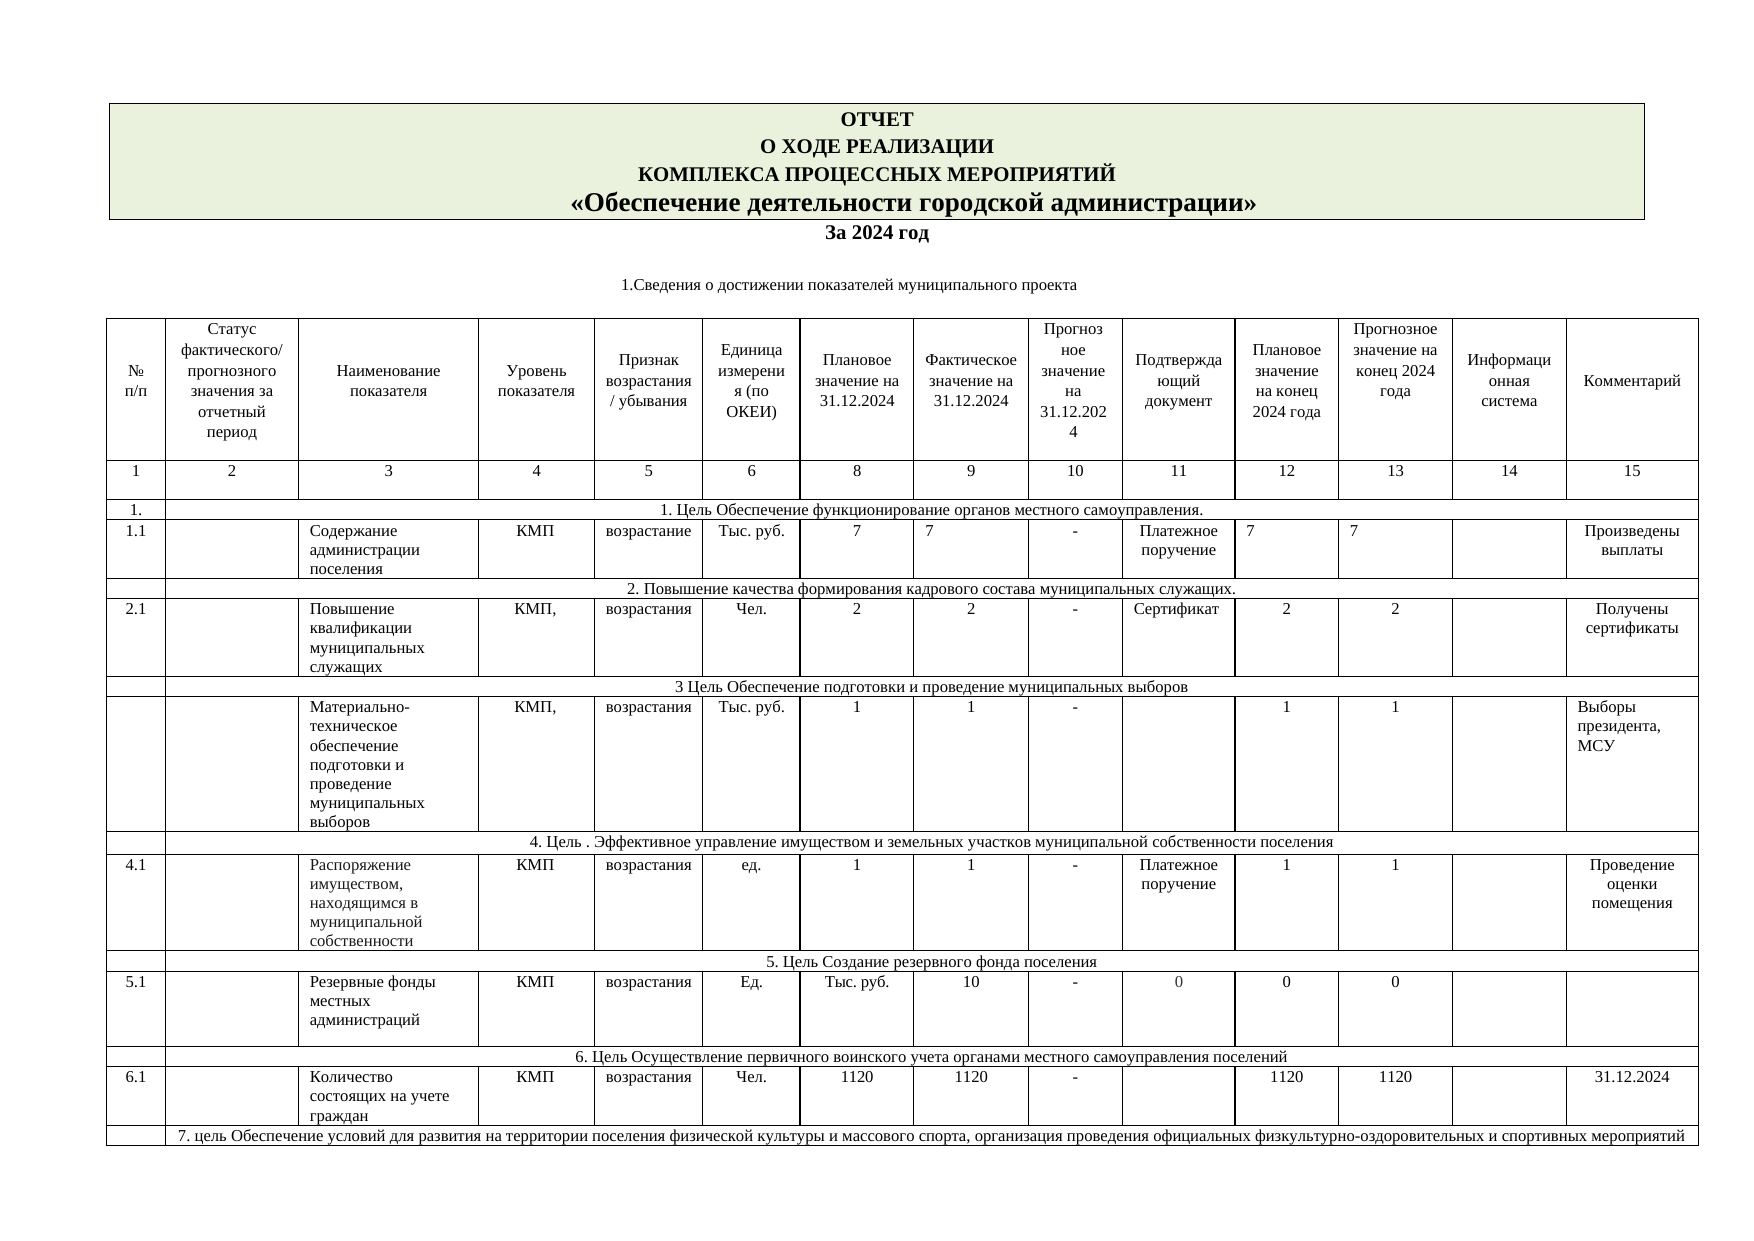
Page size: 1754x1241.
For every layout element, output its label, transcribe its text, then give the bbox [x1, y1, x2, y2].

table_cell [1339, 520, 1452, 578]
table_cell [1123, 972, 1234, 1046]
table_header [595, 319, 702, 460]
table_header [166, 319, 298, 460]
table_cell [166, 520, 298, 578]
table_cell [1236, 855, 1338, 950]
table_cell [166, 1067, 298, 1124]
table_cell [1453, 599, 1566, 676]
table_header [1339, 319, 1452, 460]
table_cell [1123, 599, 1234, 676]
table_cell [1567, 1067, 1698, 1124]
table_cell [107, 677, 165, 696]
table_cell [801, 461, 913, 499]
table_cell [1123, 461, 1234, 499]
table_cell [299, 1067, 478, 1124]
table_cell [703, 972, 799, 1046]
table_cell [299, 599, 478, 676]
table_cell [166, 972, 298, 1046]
list ОТЧЕТ [110, 104, 1644, 131]
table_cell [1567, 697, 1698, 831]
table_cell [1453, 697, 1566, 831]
list 1.Сведения о достижении показателей муниципального проекта [118, 275, 1580, 294]
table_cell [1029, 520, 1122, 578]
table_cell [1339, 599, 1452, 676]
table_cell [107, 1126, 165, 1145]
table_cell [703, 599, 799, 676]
list За 2024 год [118, 220, 1636, 244]
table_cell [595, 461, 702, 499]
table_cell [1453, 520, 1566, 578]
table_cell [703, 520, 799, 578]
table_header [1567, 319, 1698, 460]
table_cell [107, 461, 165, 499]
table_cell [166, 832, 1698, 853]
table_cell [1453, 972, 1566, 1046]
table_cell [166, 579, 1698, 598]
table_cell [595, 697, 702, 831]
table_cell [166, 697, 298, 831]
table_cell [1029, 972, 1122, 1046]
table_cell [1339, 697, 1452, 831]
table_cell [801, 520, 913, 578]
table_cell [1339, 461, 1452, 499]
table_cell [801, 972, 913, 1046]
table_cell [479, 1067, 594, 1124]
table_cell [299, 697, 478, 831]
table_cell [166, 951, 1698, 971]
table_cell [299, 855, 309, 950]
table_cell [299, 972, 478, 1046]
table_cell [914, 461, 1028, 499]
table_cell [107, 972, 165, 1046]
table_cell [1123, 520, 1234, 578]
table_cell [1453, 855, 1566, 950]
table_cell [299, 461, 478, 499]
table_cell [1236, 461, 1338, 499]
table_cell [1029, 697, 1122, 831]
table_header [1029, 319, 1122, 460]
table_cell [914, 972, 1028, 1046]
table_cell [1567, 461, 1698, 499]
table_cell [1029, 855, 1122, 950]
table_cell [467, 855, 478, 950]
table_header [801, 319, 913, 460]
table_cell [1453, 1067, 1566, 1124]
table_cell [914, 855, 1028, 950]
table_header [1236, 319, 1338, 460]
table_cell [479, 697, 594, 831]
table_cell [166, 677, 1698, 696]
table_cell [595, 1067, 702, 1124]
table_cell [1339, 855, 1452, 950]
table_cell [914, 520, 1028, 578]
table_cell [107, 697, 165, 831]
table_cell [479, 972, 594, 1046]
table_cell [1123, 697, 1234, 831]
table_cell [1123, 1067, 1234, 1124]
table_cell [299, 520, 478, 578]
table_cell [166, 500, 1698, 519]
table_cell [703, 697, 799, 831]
title «Обеспечение деятельности городской администрации» [110, 183, 1644, 219]
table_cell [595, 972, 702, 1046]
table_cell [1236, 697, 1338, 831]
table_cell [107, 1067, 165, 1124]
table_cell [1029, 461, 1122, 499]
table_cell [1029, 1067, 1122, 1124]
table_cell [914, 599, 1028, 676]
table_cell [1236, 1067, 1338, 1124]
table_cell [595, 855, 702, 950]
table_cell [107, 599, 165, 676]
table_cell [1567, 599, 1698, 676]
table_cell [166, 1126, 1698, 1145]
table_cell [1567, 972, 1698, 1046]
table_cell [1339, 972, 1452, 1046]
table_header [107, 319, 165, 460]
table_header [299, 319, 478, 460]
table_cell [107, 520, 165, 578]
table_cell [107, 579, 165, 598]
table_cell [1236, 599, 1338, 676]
list О ХОДЕ РЕАЛИЗАЦИИ [110, 131, 1644, 158]
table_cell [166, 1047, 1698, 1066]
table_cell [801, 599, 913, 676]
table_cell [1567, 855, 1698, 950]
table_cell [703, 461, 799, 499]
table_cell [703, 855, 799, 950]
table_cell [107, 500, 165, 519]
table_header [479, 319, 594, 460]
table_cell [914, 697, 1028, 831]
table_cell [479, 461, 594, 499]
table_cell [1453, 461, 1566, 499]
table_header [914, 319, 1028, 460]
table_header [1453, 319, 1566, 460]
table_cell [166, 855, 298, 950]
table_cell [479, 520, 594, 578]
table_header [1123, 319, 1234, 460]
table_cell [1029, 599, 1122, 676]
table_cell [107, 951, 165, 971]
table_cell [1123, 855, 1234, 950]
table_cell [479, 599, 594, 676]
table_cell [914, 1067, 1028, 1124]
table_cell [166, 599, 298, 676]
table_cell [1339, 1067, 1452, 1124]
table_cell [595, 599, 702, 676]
list КОМПЛЕКСА ПРОЦЕССНЫХ МЕРОПРИЯТИЙ [110, 158, 1644, 183]
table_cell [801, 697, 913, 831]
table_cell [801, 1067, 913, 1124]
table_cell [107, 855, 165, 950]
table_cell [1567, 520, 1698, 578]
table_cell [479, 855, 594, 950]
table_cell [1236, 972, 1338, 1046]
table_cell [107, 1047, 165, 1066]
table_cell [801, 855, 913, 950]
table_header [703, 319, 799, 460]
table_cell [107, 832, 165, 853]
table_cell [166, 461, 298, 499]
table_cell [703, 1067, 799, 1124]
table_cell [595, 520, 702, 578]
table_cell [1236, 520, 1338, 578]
